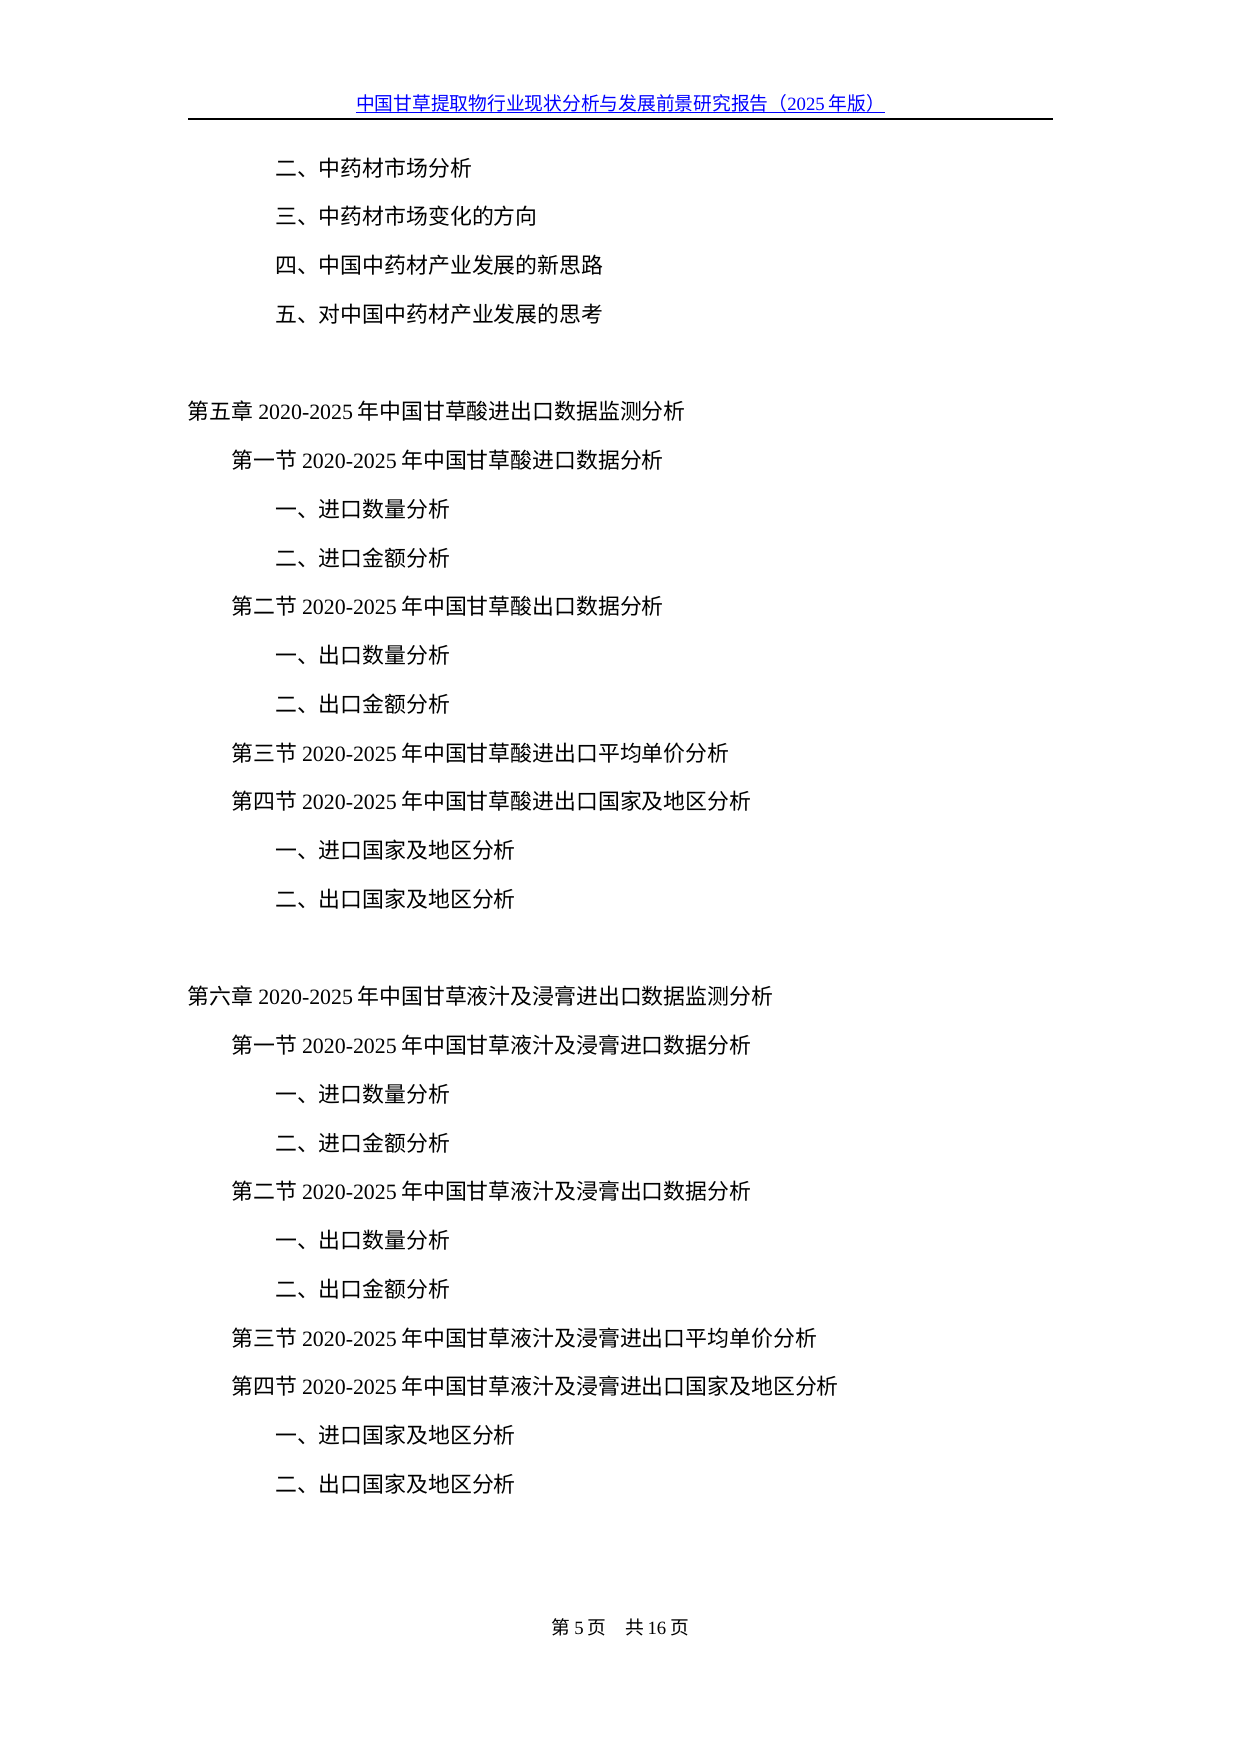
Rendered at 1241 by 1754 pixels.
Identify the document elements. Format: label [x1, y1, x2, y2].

text [187, 150, 1053, 1499]
